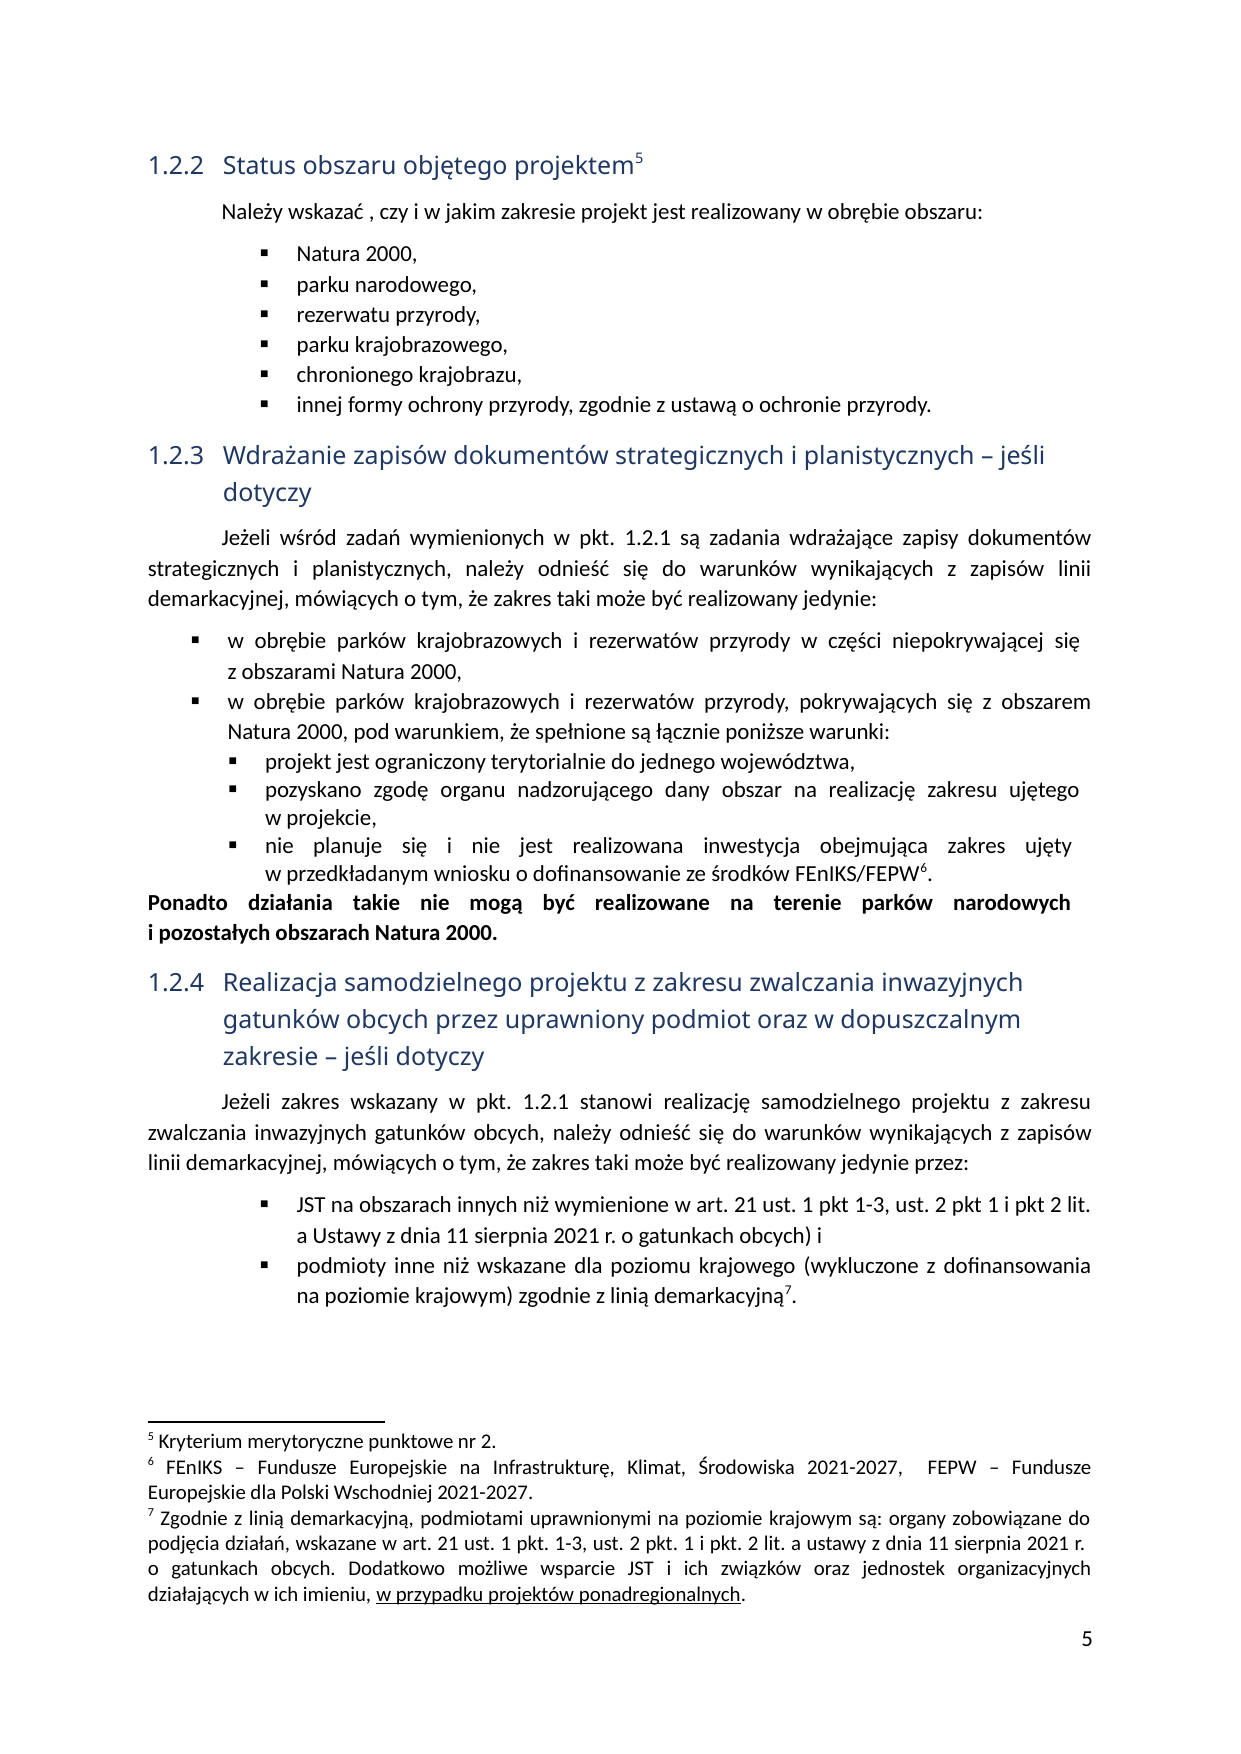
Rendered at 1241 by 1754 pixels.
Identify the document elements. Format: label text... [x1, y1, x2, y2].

list innej formy ochrony przyrody, zgodnie z ustawą o ochronie przyrody. [259, 391, 1093, 419]
list JST na obszarach innych niż wymienione w art. 21 ust. 1 pkt 1-3, ust. 2 pkt 1 i pkt 2 lit. a Ustawy z dnia 11 sierpnia 2021 r. o gatunkach obcych) i [259, 1191, 1093, 1249]
list podmioty inne niż wskazane dla poziomu krajowego (wykluczone z dofinansowania na poziomie krajowym) zgodnie z linią demarkacyjną. [259, 1251, 1093, 1309]
list parku krajobrazowego, [259, 330, 1093, 358]
text Ponadto działania takie nie mogą być realizowane na terenie parków narodowych i pozostałych obszarach Natura 2000. [148, 888, 1093, 946]
subtitle Realizacja samodzielnego projektu z zakresu zwalczania inwazyjnych gatunków obcych przez uprawniony podmiot oraz w dopuszczalnym zakresie – jeśli dotyczy [148, 965, 1093, 1072]
text Jeżeli zakres wskazany w pkt. 1.2.1 stanowi realizację samodzielnego projektu z zakresu zwalczania inwazyjnych gatunków obcych, należy odnieść się do warunków wynikających z zapisów linii demarkacyjnej, mówiących o tym, że zakres taki może być realizowany jedynie przez: [148, 1087, 1093, 1176]
text Należy wskazać , czy i w jakim zakresie projekt jest realizowany w obrębie obszaru: [148, 197, 1093, 225]
list pozyskano zgodę organu nadzorującego dany obszar na realizację zakresu ujętego w projekcie, [227, 776, 1093, 832]
list Natura 2000, [259, 239, 1093, 268]
list nie planuje się i nie jest realizowana inwestycja obejmująca zakres ujęty w przedkładanym wniosku o dofinansowanie ze środków FEnIKS/FEPW. [227, 832, 1093, 888]
subtitle Status obszaru objętego projektem [148, 148, 1093, 182]
text Jeżeli wśród zadań wymienionych w pkt. 1.2.1 są zadania wdrażające zapisy dokumentów strategicznych i planistycznych, należy odnieść się do warunków wynikających z zapisów linii demarkacyjnej, mówiących o tym, że zakres taki może być realizowany jedynie: [148, 523, 1093, 612]
list rezerwatu przyrody, [259, 300, 1093, 328]
list projekt jest ograniczony terytorialnie do jednego województwa, [227, 747, 1093, 776]
list chronionego krajobrazu, [259, 360, 1093, 388]
list w obrębie parków krajobrazowych i rezerwatów przyrody w części niepokrywającej się z obszarami Natura 2000, [190, 627, 1093, 685]
subtitle Wdrażanie zapisów dokumentów strategicznych i planistycznych – jeśli dotyczy [148, 437, 1093, 508]
list parku narodowego, [259, 270, 1093, 298]
list w obrębie parków krajobrazowych i rezerwatów przyrody, pokrywających się z obszarem Natura 2000, pod warunkiem, że spełnione są łącznie poniższe warunki: [190, 687, 1093, 745]
